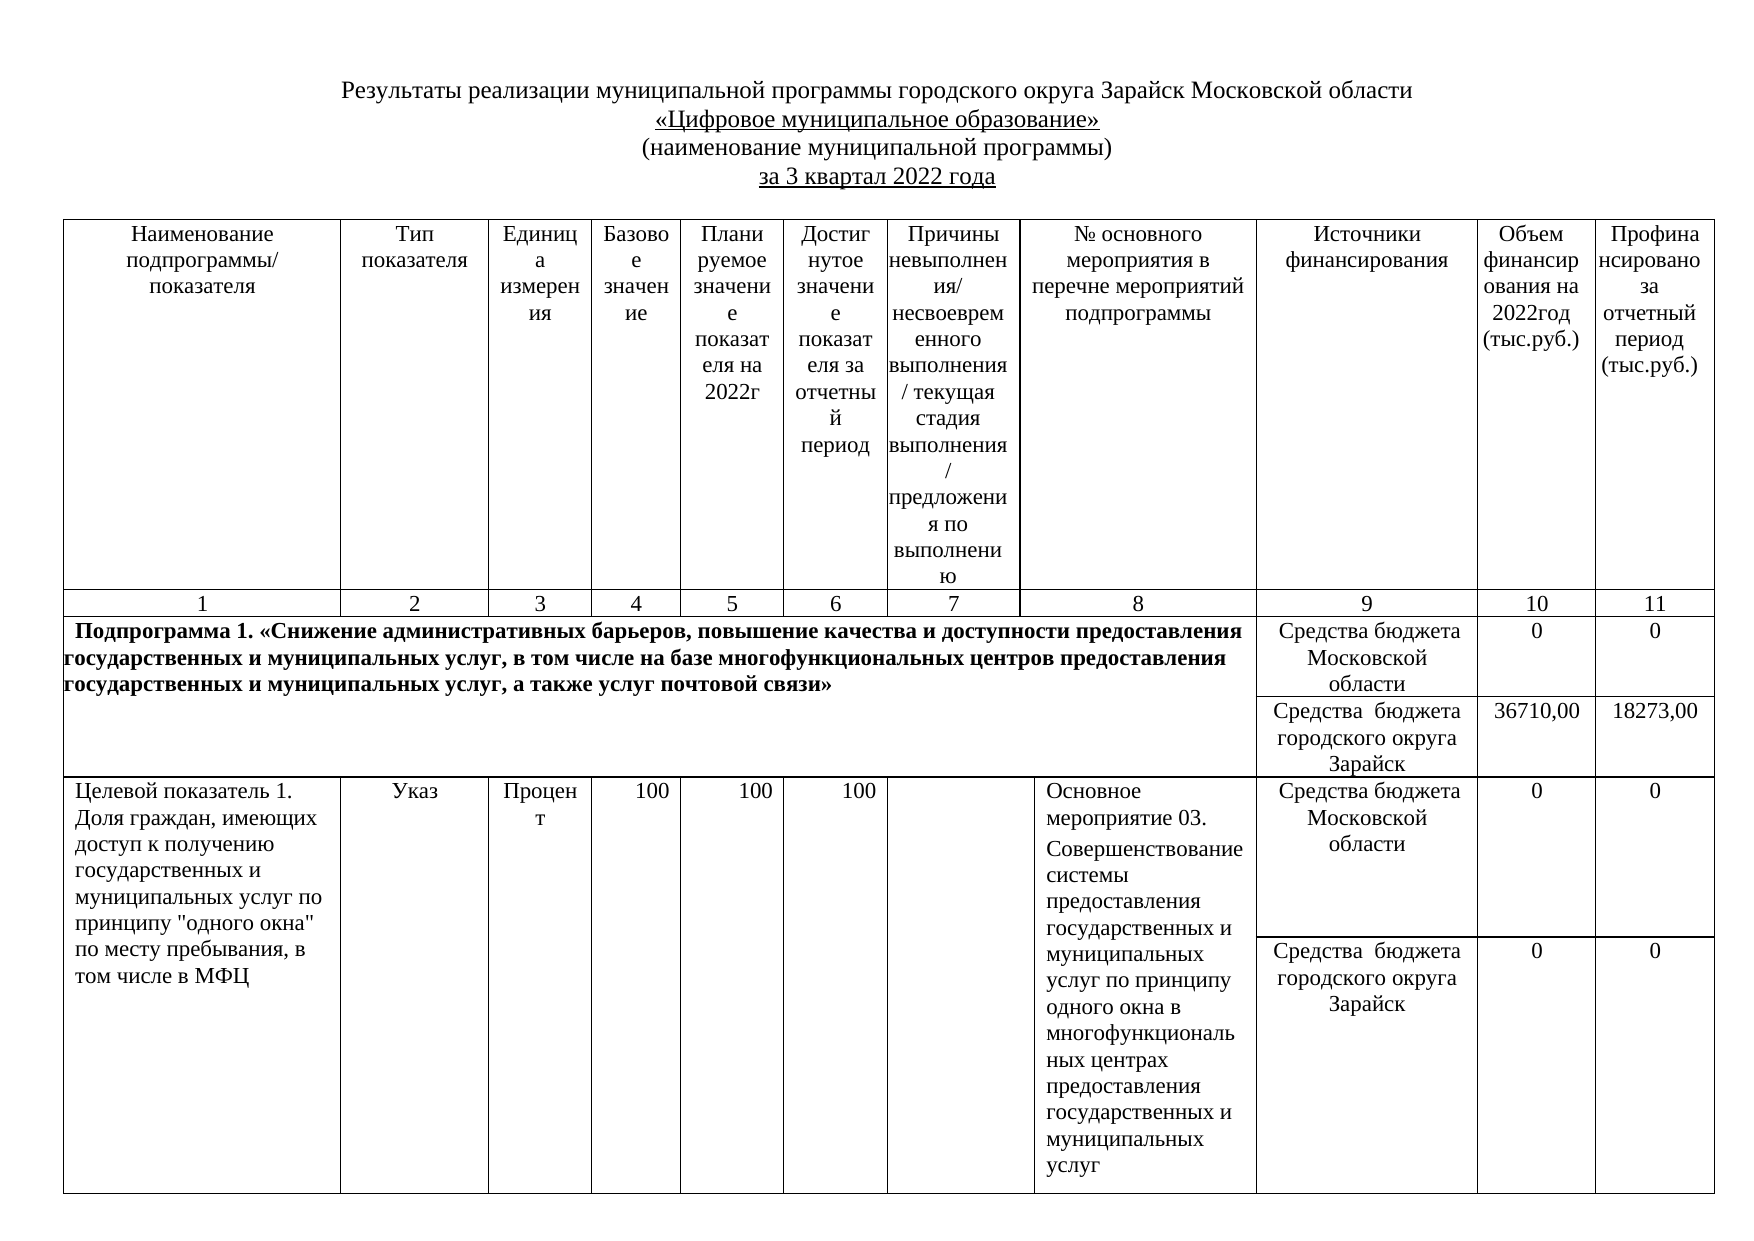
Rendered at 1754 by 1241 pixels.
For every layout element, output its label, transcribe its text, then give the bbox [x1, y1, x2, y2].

table_cell 0 [1596, 617, 1714, 696]
table_cell 100 [681, 778, 783, 1193]
text за 3 квартал 2022 года [75, 161, 1679, 190]
table_cell Указ [341, 778, 488, 1193]
table_cell 0 [1596, 778, 1714, 936]
table_cell 7 [888, 590, 1019, 616]
text «Цифровое муниципальное образование» [75, 104, 1679, 132]
table_header Профинансировано за отчетный период (тыс.руб.) [1596, 220, 1714, 589]
table_cell 0 [1596, 938, 1714, 1193]
table_header Причины невыполнения/ несвоевременного выполнения/ текущая стадия выполнения/ предложения по выполнению [888, 220, 1019, 589]
table_header Достигнутое значение показателя за отчетный период [784, 220, 887, 589]
table_header Базовое значение [592, 220, 680, 589]
table_cell Средства бюджета Московской области [1257, 778, 1477, 936]
table_cell Процент [489, 778, 591, 1193]
text (наименование муниципальной программы) [75, 132, 1679, 161]
table_header Источники финансирования [1257, 220, 1477, 589]
table_cell Средства бюджета Московской области [1257, 617, 1477, 696]
table_header Наименование подпрограммы/ показателя [64, 220, 340, 589]
table_header Единица измерения [489, 220, 591, 589]
table_header № основного мероприятия в перечне мероприятий подпрограммы [1021, 220, 1256, 589]
table_cell 10 [1478, 590, 1595, 616]
table_cell 4 [592, 590, 680, 616]
table_cell 36710,00 [1478, 697, 1595, 776]
table_cell 100 [592, 778, 680, 1193]
table_cell [888, 778, 1034, 1193]
table_cell 2 [341, 590, 488, 616]
table_cell 0 [1478, 938, 1595, 1193]
table_header Объем финансирования на 2022год (тыс.руб.) [1478, 220, 1595, 589]
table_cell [1257, 938, 1477, 1193]
table_header Тип показателя [341, 220, 488, 589]
table_cell 11 [1596, 590, 1714, 616]
table_cell Целевой показатель 1. Доля граждан, имеющих доступ к получению государственных и муниципальных услуг по принципу "одного окна" по месту пребывания, в том числе в МФЦ [64, 778, 340, 1193]
table_cell 0 [1478, 617, 1595, 696]
table_cell 0 [1478, 778, 1595, 936]
table_cell 5 [681, 590, 783, 616]
table_cell 3 [489, 590, 591, 616]
table_cell Основное мероприятие 03. Совершенствование системы предоставления государственных и муниципальных услуг по принципу одного окна в многофункциональных центрах предоставления государственных и муниципальных услуг [1035, 778, 1256, 1193]
table_cell Подпрограмма 1. «Снижение административных барьеров, повышение качества и доступности предоставления государственных и муниципальных услуг, в том числе на базе многофункциональных центров предоставления государственных и муниципальных услуг, а также услуг почтовой связи» [64, 617, 1256, 776]
table_cell Средства бюджета городского округа Зарайск [1257, 697, 1477, 776]
table_cell 1 [64, 590, 340, 616]
table_header Плани руемое значение показателя на 2022г [681, 220, 783, 589]
table_cell 6 [784, 590, 887, 616]
text Результаты реализации муниципальной программы городского округа Зарайск Московской области [75, 75, 1679, 104]
table_cell 9 [1257, 590, 1477, 616]
table_cell 8 [1021, 590, 1256, 616]
table_cell 100 [784, 778, 887, 1193]
table_cell 18273,00 [1596, 697, 1714, 776]
